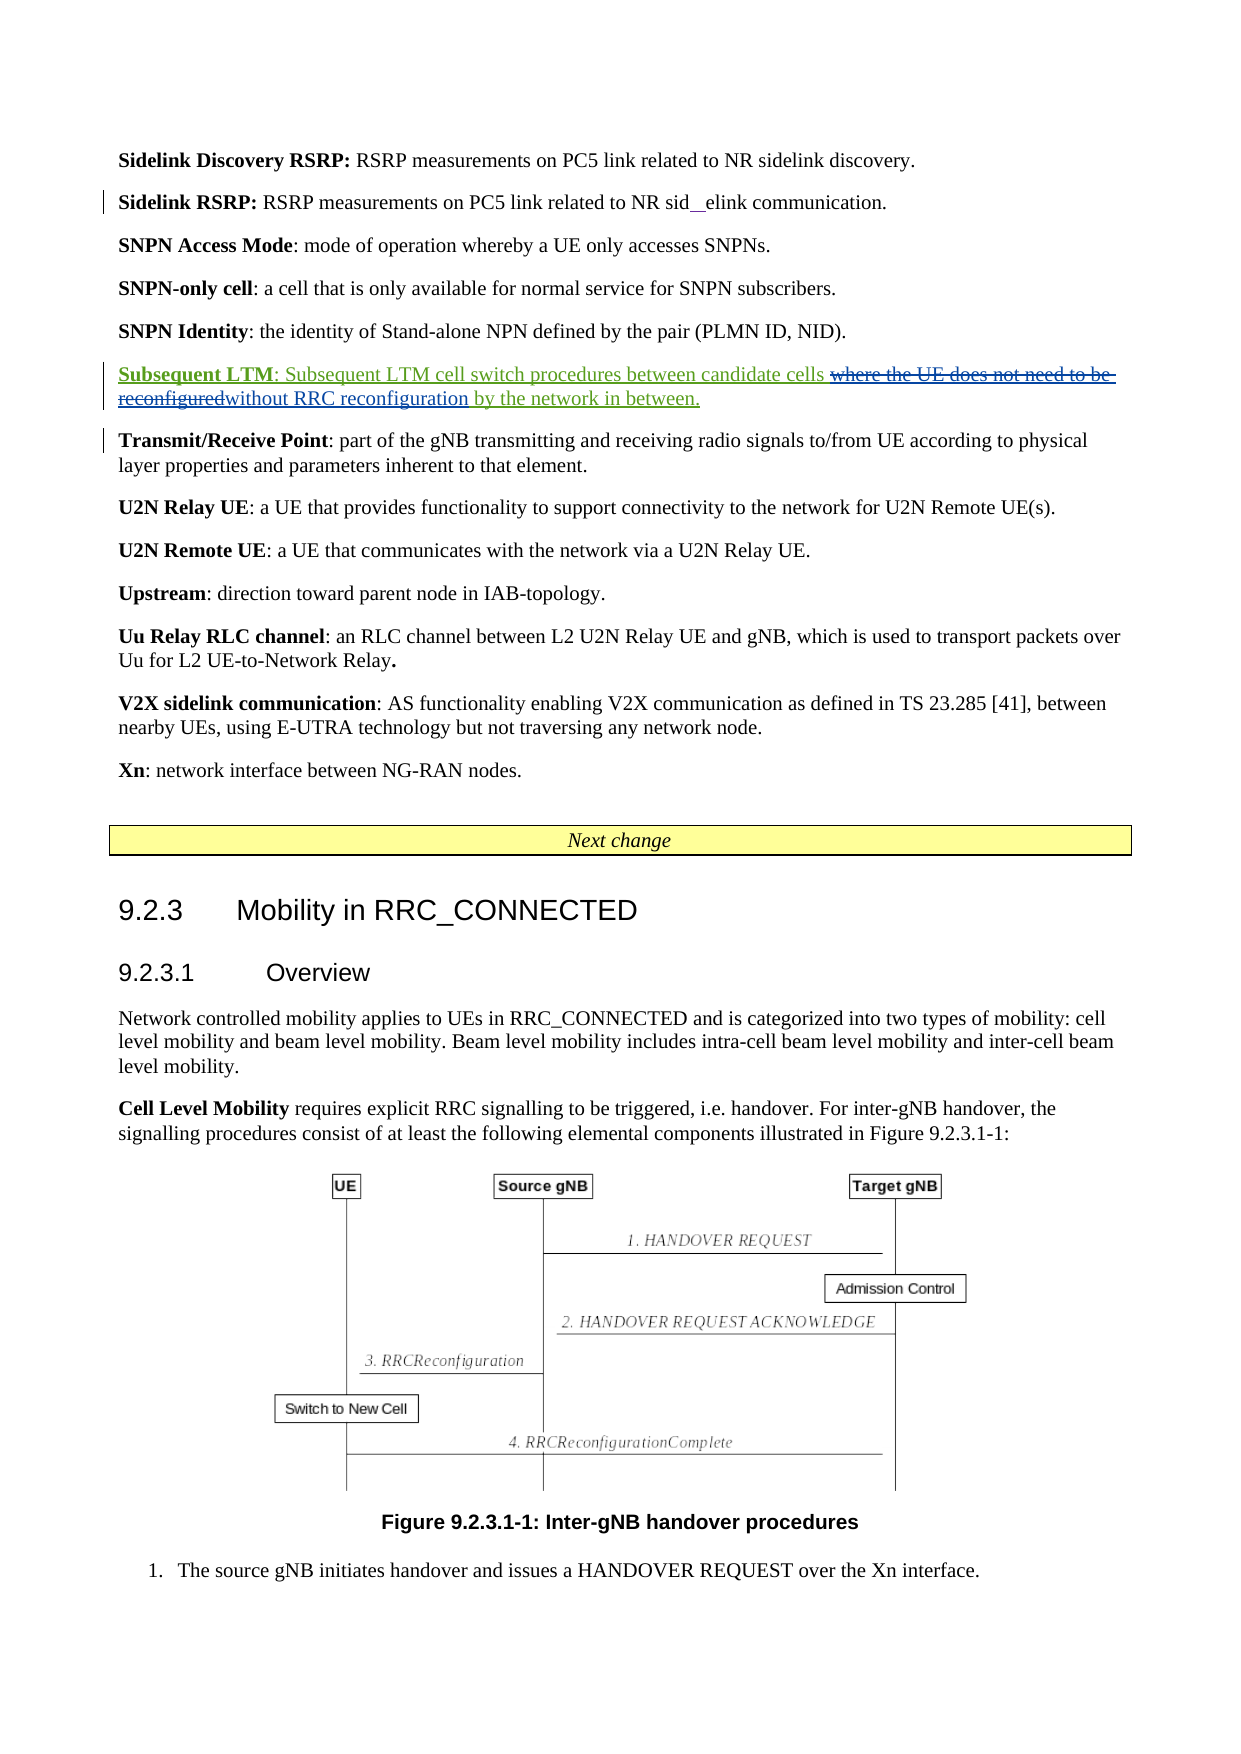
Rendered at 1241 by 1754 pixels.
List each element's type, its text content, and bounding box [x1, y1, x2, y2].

text Xn: network interface between NG-RAN nodes. [118, 757, 1122, 782]
text V2X sidelink communication: AS functionality enabling V2X communication as defined in TS 23.285 [41], between nearby UEs, using E-UTRA technology but not traversing any network node. [118, 691, 1122, 739]
text Transmit/Receive Point: part of the gNB transmitting and receiving radio signals to/from UE according to physical layer properties and parameters inherent to that element. [118, 428, 1122, 477]
text Sidelink Discovery RSRP: RSRP measurements on PC5 link related to NR sidelink discovery. [118, 147, 1122, 172]
text Sidelink RSRP: RSRP measurements on PC5 link related to NR sidelink communication. [118, 190, 1122, 214]
text 1. The source gNB initiates handover and issues a HANDOVER REQUEST over the Xn interface. [148, 1558, 1122, 1582]
text Uu Relay RLC channel: an RLC channel between L2 U2N Relay UE and gNB, which is used to transport packets over Uu for L2 UE-to-Network Relay. [118, 624, 1122, 672]
text Figure 9.2.3.1-1: Inter-gNB handover procedures [118, 1509, 1122, 1533]
text SNPN Identity: the identity of Stand-alone NPN defined by the pair (PLMN ID, NID). [118, 319, 1122, 343]
text Network controlled mobility applies to UEs in RRC_CONNECTED and is categorized into two types of mobility: cell level mobility and beam level mobility. Beam level mobility includes intra-cell beam level mobility and inter-cell beam level mobility. [118, 1005, 1122, 1078]
text U2N Remote UE: a UE that communicates with the network via a U2N Relay UE. [118, 538, 1122, 562]
text Upstream: direction toward parent node in IAB-topology. [118, 581, 1122, 605]
text U2N Relay UE: a UE that provides functionality to support connectivity to the network for U2N Remote UE(s). [118, 495, 1122, 519]
text SNPN Access Mode: mode of operation whereby a UE only accesses SNPNs. [118, 233, 1122, 257]
subtitle 9.2.3 Mobility in RRC_CONNECTED [118, 893, 1122, 927]
text SNPN-only cell: a cell that is only available for normal service for SNPN subscribers. [118, 276, 1122, 300]
subtitle 9.2.3.1 Overview [118, 958, 1122, 987]
text Next change [110, 826, 1131, 854]
text Cell Level Mobility requires explicit RRC signalling to be triggered, i.e. handover. For inter-gNB handover, the signalling procedures consist of at least the following elemental components illustrated in Figure 9.2.3.1-1: [118, 1096, 1122, 1144]
